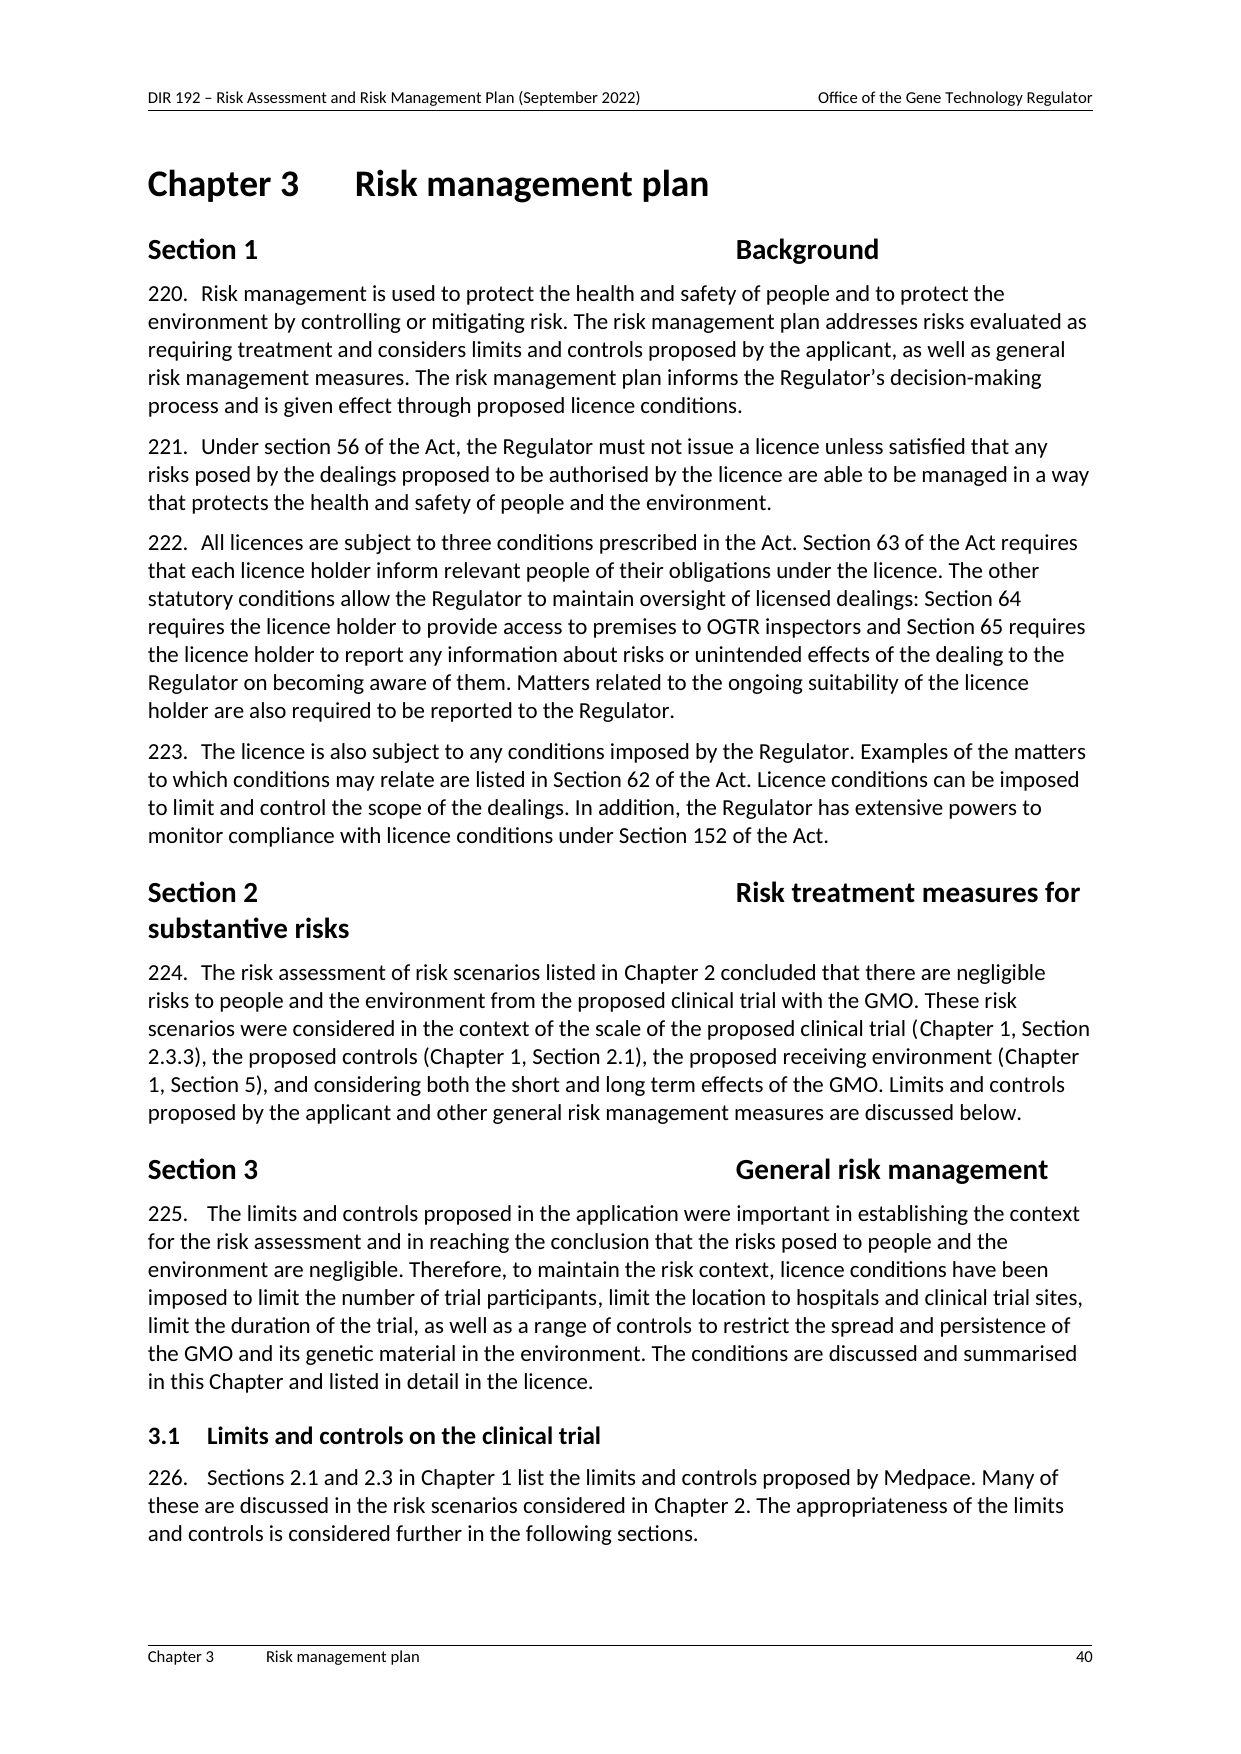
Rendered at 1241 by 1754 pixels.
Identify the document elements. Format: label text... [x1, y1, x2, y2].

text The risk assessment of risk scenarios listed in Chapter 2 concluded that there are negligible risks to people and the environment from the proposed clinical trial with the GMO. These risk scenarios were considered in the context of the scale of the proposed clinical trial (Chapter 1, Section 2.3.3), the proposed controls (Chapter 1, Section 2.1), the proposed receiving environment (Chapter 1, Section 5), and considering both the short and long term effects of the GMO. Limits and controls proposed by the applicant and other general risk management measures are discussed below. [148, 958, 1092, 1126]
text The limits and controls proposed in the application were important in establishing the context for the risk assessment and in reaching the conclusion that the risks posed to people and the environment are negligible. Therefore, to maintain the risk context, licence conditions have been imposed to limit the number of trial participants, limit the location to hospitals and clinical trial sites, limit the duration of the trial, as well as a range of controls to restrict the spread and persistence of the GMO and its genetic material in the environment. The conditions are discussed and summarised in this Chapter and listed in detail in the licence. [148, 1199, 1092, 1395]
text Risk management plan [148, 160, 1092, 206]
text Risk management is used to protect the health and safety of people and to protect the environment by controlling or mitigating risk. The risk management plan addresses risks evaluated as requiring treatment and considers limits and controls proposed by the applicant, as well as general risk management measures. The risk management plan informs the Regulator’s decision-making process and is given effect through proposed licence conditions. [148, 279, 1092, 419]
text Sections 2.1 and 2.3 in Chapter 1 list the limits and controls proposed by Medpace. Many of these are discussed in the risk scenarios considered in Chapter 2. The appropriateness of the limits and controls is considered further in the following sections. [148, 1463, 1092, 1547]
text General risk management [148, 1151, 1092, 1187]
text Under section 56 of the Act, the Regulator must not issue a licence unless satisfied that any risks posed by the dealings proposed to be authorised by the licence are able to be managed in a way that protects the health and safety of people and the environment. [148, 432, 1092, 516]
text The licence is also subject to any conditions imposed by the Regulator. Examples of the matters to which conditions may relate are listed in Section 62 of the Act. Licence conditions can be imposed to limit and control the scope of the dealings. In addition, the Regulator has extensive powers to monitor compliance with licence conditions under Section 152 of the Act. [148, 737, 1092, 849]
text All licences are subject to three conditions prescribed in the Act. Section 63 of the Act requires that each licence holder inform relevant people of their obligations under the licence. The other statutory conditions allow the Regulator to maintain oversight of licensed dealings: Section 64 requires the licence holder to provide access to premises to OGTR inspectors and Section 65 requires the licence holder to report any information about risks or unintended effects of the dealing to the Regulator on becoming aware of them. Matters related to the ongoing suitability of the licence holder are also required to be reported to the Regulator. [148, 528, 1092, 724]
list Limits and controls on the clinical trial [148, 1420, 1092, 1451]
text Risk treatment measures for substantive risks [148, 874, 1092, 945]
text Background [148, 231, 1092, 267]
